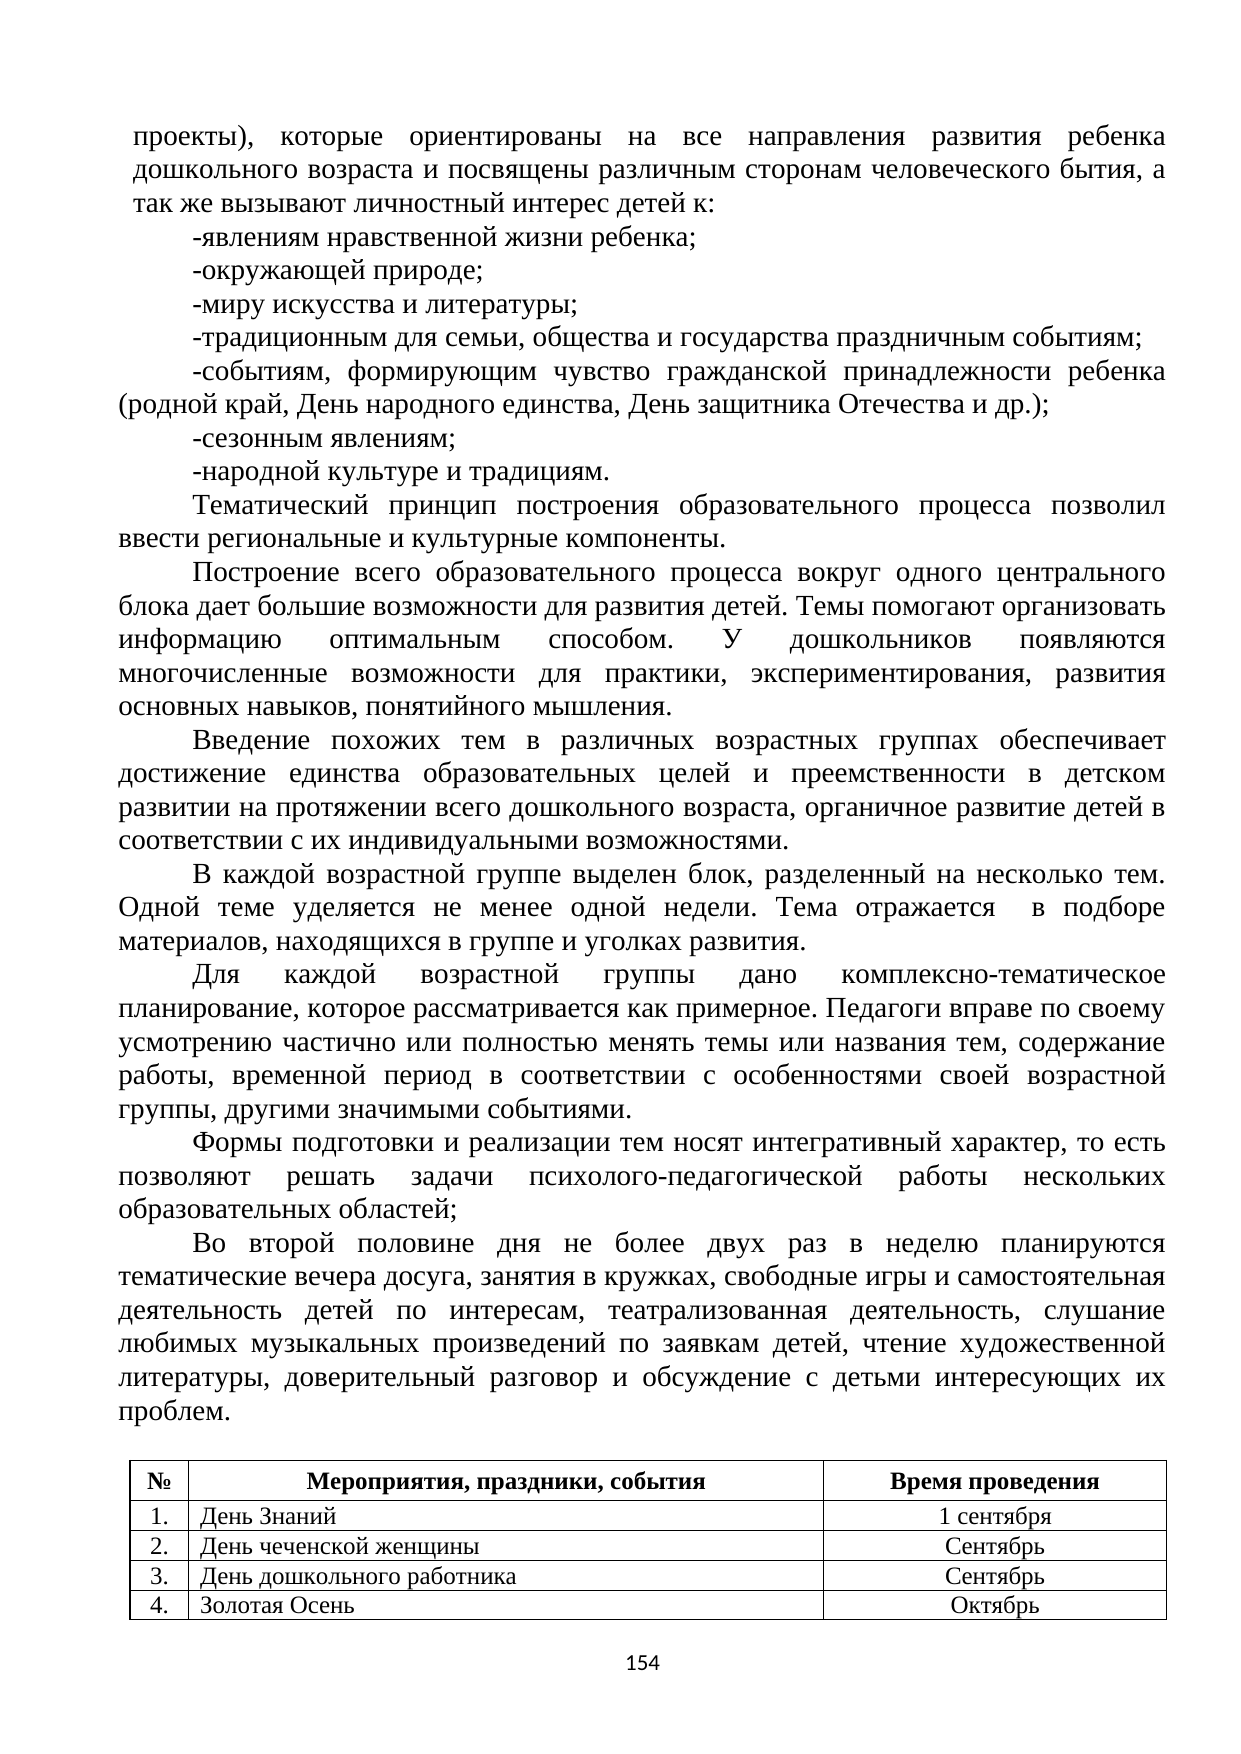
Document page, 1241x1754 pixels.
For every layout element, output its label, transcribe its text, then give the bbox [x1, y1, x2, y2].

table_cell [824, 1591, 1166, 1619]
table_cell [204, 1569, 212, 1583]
text Во второй половине дня не более двух раз в неделю планируются тематические вечера досуга, занятия в кружках, свободные игры и самостоятельная деятельность детей по интересам, театрализованная деятельность, слушание любимых музыкальных произведений по заявкам детей, чтение художественной литературы, доверительный разговор и обсуждение с детьми интересующих их проблем. [118, 1225, 1167, 1426]
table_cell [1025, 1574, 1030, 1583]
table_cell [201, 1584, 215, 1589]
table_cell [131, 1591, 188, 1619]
text -сезонным явлениям; [118, 420, 1167, 453]
text В каждой возрастной группе выделен блок, разделенный на несколько тем. Одной теме уделяется не менее одной недели. Тема отражается в подборе материалов, находящихся в группе и уголках развития. [118, 856, 1167, 957]
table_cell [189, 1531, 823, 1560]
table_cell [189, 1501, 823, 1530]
text Тематический принцип построения образовательного процесса позволил ввести региональные и культурные компоненты. [118, 487, 1167, 554]
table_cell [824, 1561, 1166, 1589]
text -явлениям нравственной жизни ребенка; [118, 219, 1167, 252]
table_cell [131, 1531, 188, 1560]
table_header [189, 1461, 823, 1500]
text -традиционным для семьи, общества и государства праздничным событиям; [118, 319, 1167, 353]
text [133, 118, 1167, 219]
text Формы подготовки и реализации тем носят интегративный характер, то есть позволяют решать задачи психолого-педагогической работы нескольких образовательных областей; [118, 1124, 1167, 1225]
text -миру искусства и литературы; [118, 286, 1167, 319]
text -событиям, формирующим чувство гражданской принадлежности ребенка (родной край, День народного единства, День защитника Отечества и др.); [118, 353, 1167, 420]
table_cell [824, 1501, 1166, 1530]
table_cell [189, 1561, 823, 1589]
text Для каждой возрастной группы дано комплексно-тематическое планирование, которое рассматривается как примерное. Педагоги вправе по своему усмотрению частично или полностью менять темы или названия тем, содержание работы, временной период в соответствии с особенностями своей возрастной группы, другими значимыми событиями. [118, 957, 1167, 1124]
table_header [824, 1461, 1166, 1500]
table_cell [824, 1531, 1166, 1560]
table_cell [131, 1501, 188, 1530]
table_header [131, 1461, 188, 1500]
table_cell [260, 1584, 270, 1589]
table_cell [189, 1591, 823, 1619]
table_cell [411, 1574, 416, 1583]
text -окружающей природе; [118, 252, 1167, 286]
text -народной культуре и традициям. [118, 453, 1167, 487]
text Построение всего образовательного процесса вокруг одного центрального блока дает большие возможности для развития детей. Темы помогают организовать информацию оптимальным способом. У дошкольников появляются многочисленные возможности для практики, экспериментирования, развития основных навыков, понятийного мышления. [118, 554, 1167, 722]
text Введение похожих тем в различных возрастных группах обеспечивает достижение единства образовательных целей и преемственности в детском развитии на протяжении всего дошкольного возраста, органичное развитие детей в соответствии с их индивидуальными возможностями. [118, 722, 1167, 856]
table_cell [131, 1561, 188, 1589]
